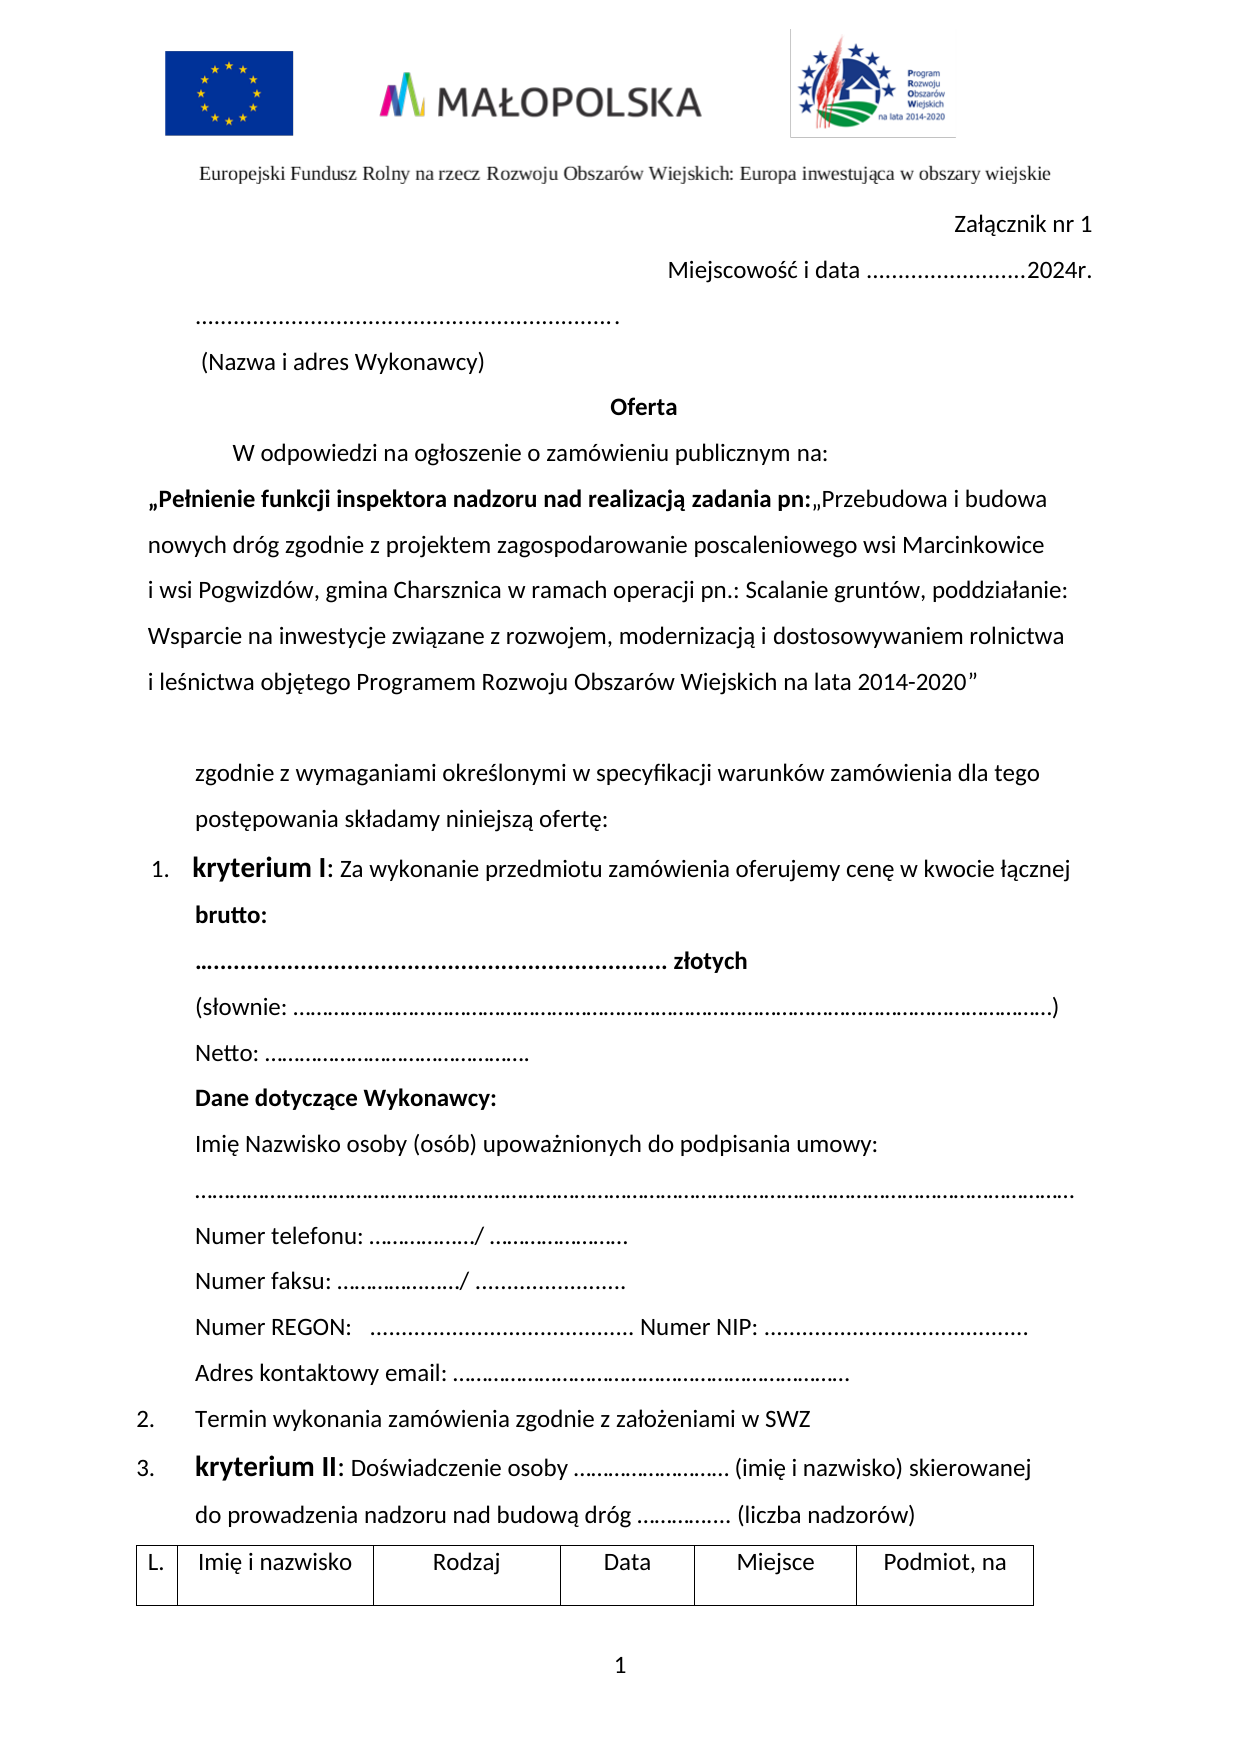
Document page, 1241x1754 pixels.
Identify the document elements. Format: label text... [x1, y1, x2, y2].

text ……………………………………………………………………………………………………………………………………… [195, 1174, 1092, 1204]
table_header Imię i nazwisko wytypowanego do niniejszego zamówienia inspektora nadzoru [178, 1546, 373, 1605]
list Termin wykonania zamówienia zgodnie z założeniami w SWZ [136, 1403, 1092, 1433]
table_header Podmiot, na rzecz którego zadanie zostało wykonane (nazwa i adres) [857, 1546, 1033, 1605]
text Netto: ………………………………………. [195, 1037, 1092, 1067]
text Oferta [195, 392, 1092, 422]
table_header Miejsce wykonania zadania [695, 1546, 856, 1605]
list kryterium I: Za wykonanie przedmiotu zamówienia oferujemy cenę w kwocie łącznej brutto: [151, 849, 1092, 930]
text Miejscowość i data 2024r. [195, 254, 1092, 285]
list kryterium II: Doświadczenie osoby ……………………… (imię i nazwisko) skierowanej do prowadzenia nadzoru nad budową dróg ………….... (liczba nadzorów) [136, 1448, 1092, 1530]
text Załącznik nr 1 [195, 209, 1092, 239]
text . [195, 300, 1092, 331]
text „Pełnienie funkcji inspektora nadzoru nad realizacją zadania pn:„Przebudowa i budowa nowych dróg zgodnie z projektem zagospodarowanie poscaleniowego wsi Marcinkowice i wsi Pogwizdów, gmina Charsznica w ramach operacji pn.: Scalanie gruntów, poddziałanie: Wsparcie na inwestycje związane z rozwojem, modernizacją i dostosowywaniem rolnictwa i leśnictwa objętego Programem Rozwoju Obszarów Wiejskich na lata 2014-2020” [148, 483, 1092, 696]
text Numer telefonu: …………...…/ …………………… [195, 1220, 1092, 1250]
picture [147, 29, 1108, 209]
text Dane dotyczące Wykonawcy: [195, 1083, 1092, 1113]
text Numer faksu: ……………...…/ ........................ [195, 1266, 1092, 1296]
text ….................................................................... złotych [195, 945, 1092, 976]
text Imię Nazwisko osoby (osób) upoważnionych do podpisania umowy: [195, 1128, 1092, 1159]
text Adres kontaktowy email: …………………………………………………………… [195, 1357, 1092, 1387]
text Numer REGON: .......................................... Numer NIP: .......................................... [195, 1311, 1092, 1342]
text zgodnie z wymaganiami określonymi w specyfikacji warunków zamówienia dla tego postępowania składamy niniejszą ofertę: [195, 757, 1092, 834]
table_header Rodzaj nadzorowanego zadania [374, 1546, 560, 1605]
text W odpowiedzi na ogłoszenie o zamówieniu publicznym na: [195, 437, 1092, 468]
text (słownie: ……………………………………………………………………………………………………………………) [195, 991, 1092, 1022]
text (Nazwa i adres Wykonawcy) [195, 346, 1092, 376]
table_header Data wykonania zadania (dz/m/r) [561, 1546, 694, 1605]
table_header L.p. [137, 1546, 177, 1605]
